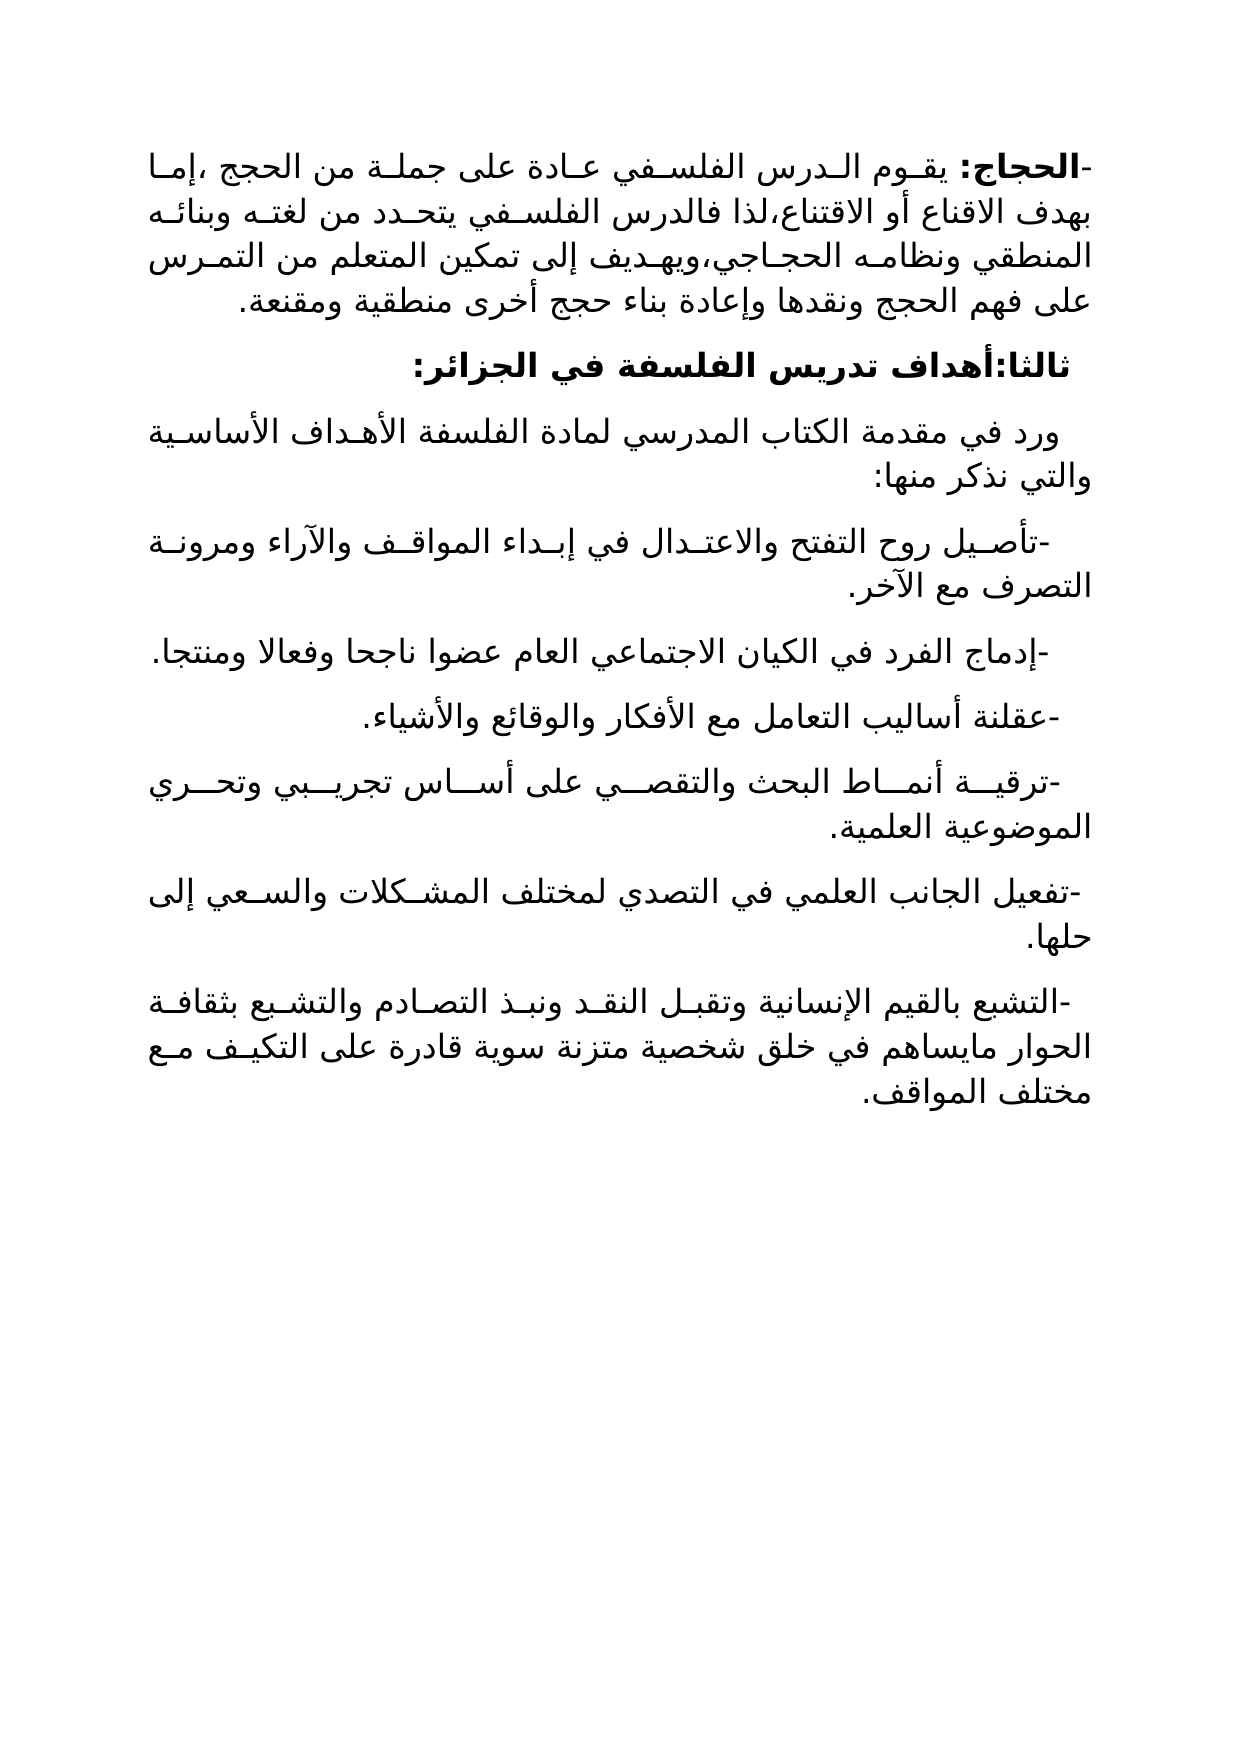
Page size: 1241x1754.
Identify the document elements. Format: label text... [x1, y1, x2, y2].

text -الحجاج: يقوم الدرس الفلسفي عادة على جملة من الحجج ،إما بهدف الاقناع أو الاقتناع،لذا فالدرس الفلسفي يتحدد من لغته وبنائه المنطقي ونظامه الحجاجي،ويهديف إلى تمكين المتعلم من التمرس على فهم الحجج ونقدها وإعادة بناء حجج أخرى منطقية ومقنعة. [148, 148, 1093, 320]
text -تأصيل روح التفتح والاعتدال في إبداء المواقف والآراء ومرونة التصرف مع الآخر. [148, 522, 1093, 606]
text -تفعيل الجانب العلمي في التصدي لمختلف المشكلات والسعي إلى حلها. [148, 873, 1093, 956]
text -ترقية أنماط البحث والتقصي على أساس تجريبي وتحري الموضوعية العلمية. [148, 763, 1093, 846]
text ورد في مقدمة الكتاب المدرسي لمادة الفلسفة الأهداف الأساسية والتي نذكر منها: [148, 412, 1093, 496]
text -التشبع بالقيم الإنسانية وتقبل النقد ونبذ التصادم والتشبع بثقافة الحوار مايساهم في خلق شخصية متزنة سوية قادرة على التكيف مع مختلف المواقف. [148, 983, 1093, 1111]
text -إدماج الفرد في الكيان الاجتماعي العام عضوا ناجحا وفعالا ومنتجا. [148, 632, 1093, 671]
text ثالثا:أهداف تدريس الفلسفة في الجزائر: [148, 347, 1093, 386]
text -عقلنة أساليب التعامل مع الأفكار والوقائع والأشياء. [148, 698, 1093, 736]
